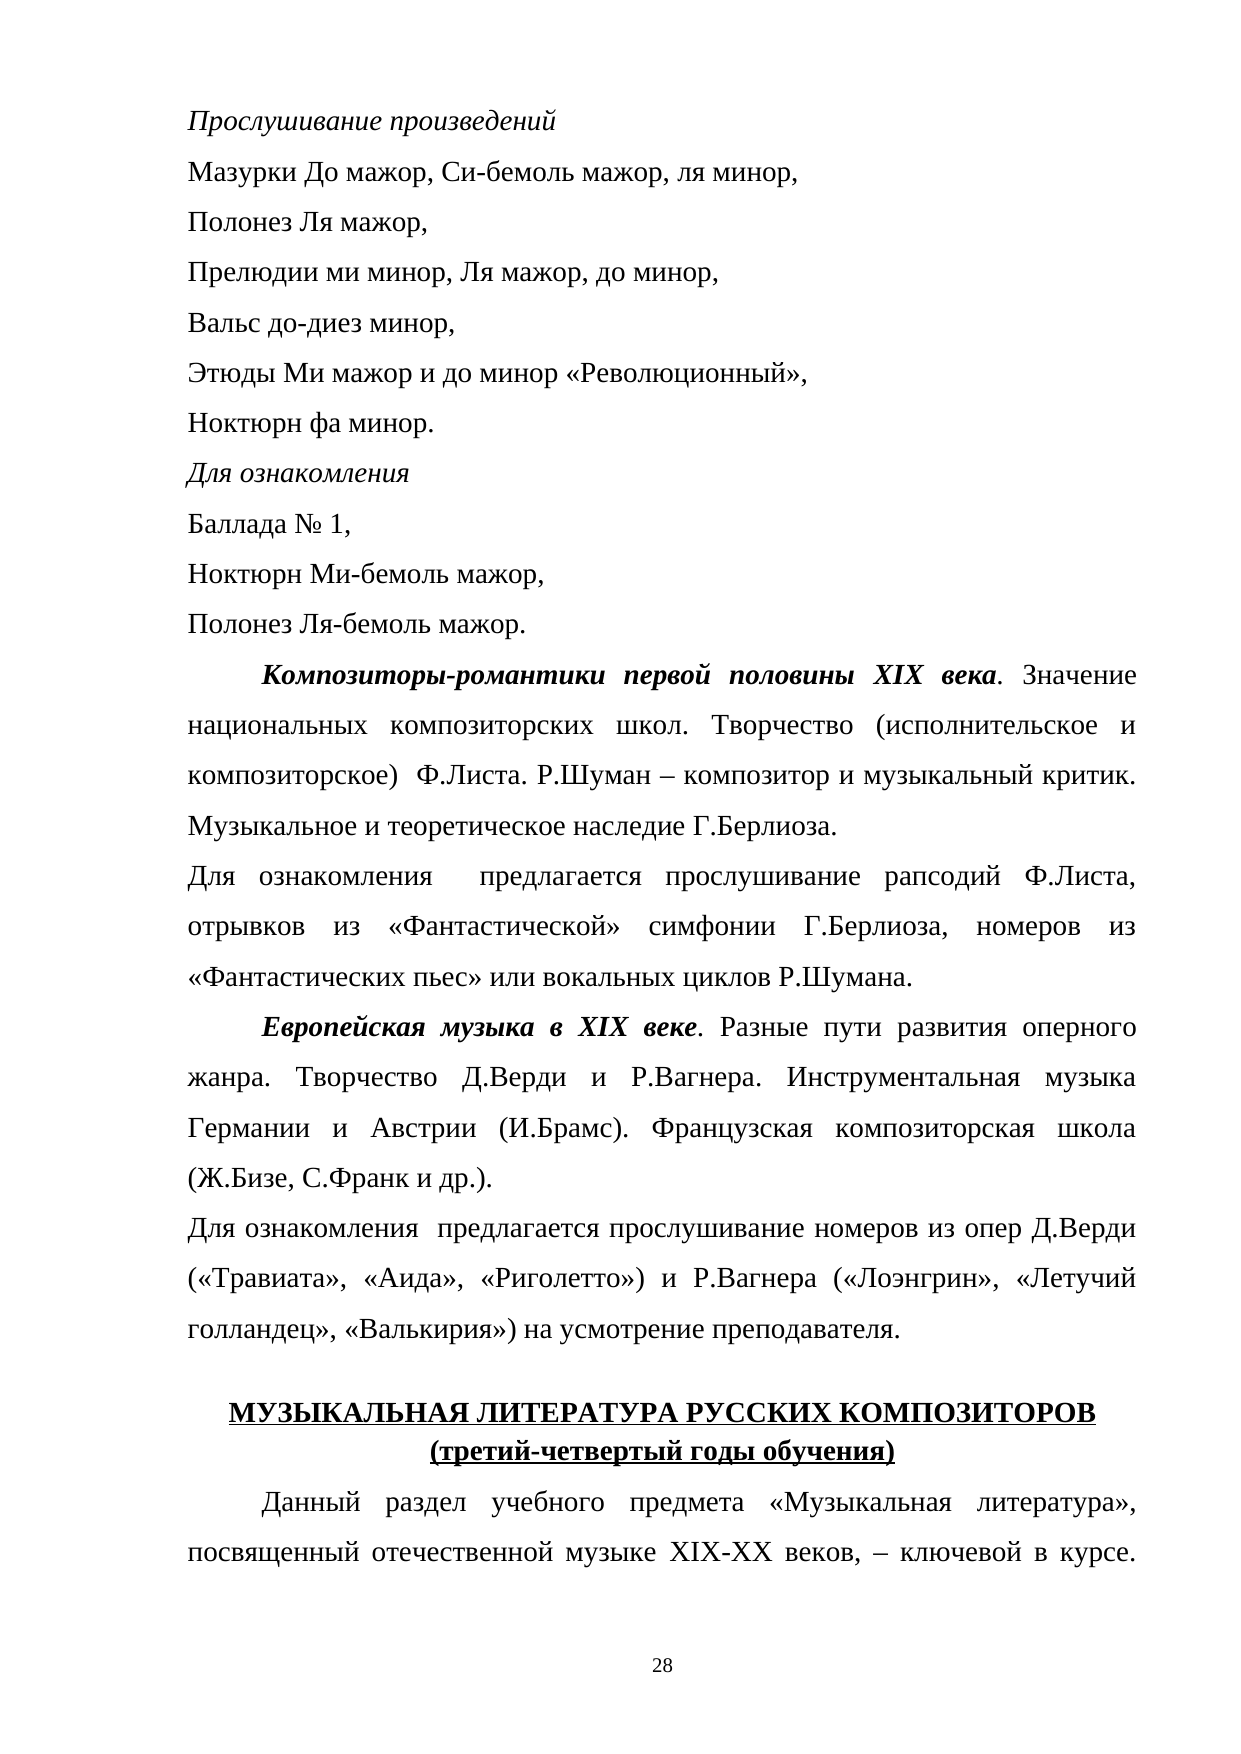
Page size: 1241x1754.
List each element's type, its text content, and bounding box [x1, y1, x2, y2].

text Мазурки До мажор, Си-бемоль мажор, ля минор, [187, 154, 1137, 187]
text Композиторы-романтики первой половины XIX века. Значение национальных композиторских школ. Творчество (исполнительское и композиторское) Ф.Листа. Р.Шуман – композитор и музыкальный критик. Музыкальное и теоретическое наследие Г.Берлиоза. [187, 657, 1137, 841]
text Баллада № 1, [187, 506, 1137, 539]
text Для ознакомления предлагается прослушивание номеров из опер Д.Верди («Травиата», «Аида», «Риголетто») и Р.Вагнера («Лоэнгрин», «Летучий голландец», «Валькирия») на усмотрение преподавателя. [187, 1210, 1137, 1344]
text Ноктюрн Ми-бемоль мажор, [187, 556, 1137, 590]
text МУЗЫКАЛЬНАЯ ЛИТЕРАТУРА РУССКИХ КОМПОЗИТОРОВ [187, 1395, 1137, 1428]
text (третий-четвертый годы обучения) [187, 1433, 1137, 1467]
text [187, 1484, 1137, 1567]
text Вальс до-диез минор, [187, 305, 1137, 338]
text Прелюдии ми минор, Ля мажор, до минор, [187, 254, 1137, 288]
text Полонез Ля-бемоль мажор. [187, 607, 1137, 640]
text Полонез Ля мажор, [187, 204, 1137, 238]
text Для ознакомления [187, 456, 1137, 489]
text Этюды Ми мажор и до минор «Революционный», [187, 355, 1137, 388]
text Европейская музыка в XIX веке. Разные пути развития оперного жанра. Творчество Д.Верди и Р.Вагнера. Инструментальная музыка Германии и Австрии (И.Брамс). Французская композиторская школа (Ж.Бизе, С.Франк и др.). [187, 1009, 1137, 1193]
text Ноктюрн фа минор. [187, 405, 1137, 439]
text Для ознакомления предлагается прослушивание рапсодий Ф.Листа, отрывков из «Фантастической» симфонии Г.Берлиоза, номеров из «Фантастических пьес» или вокальных циклов Р.Шумана. [187, 858, 1137, 992]
text Прослушивание произведений [187, 103, 1137, 137]
